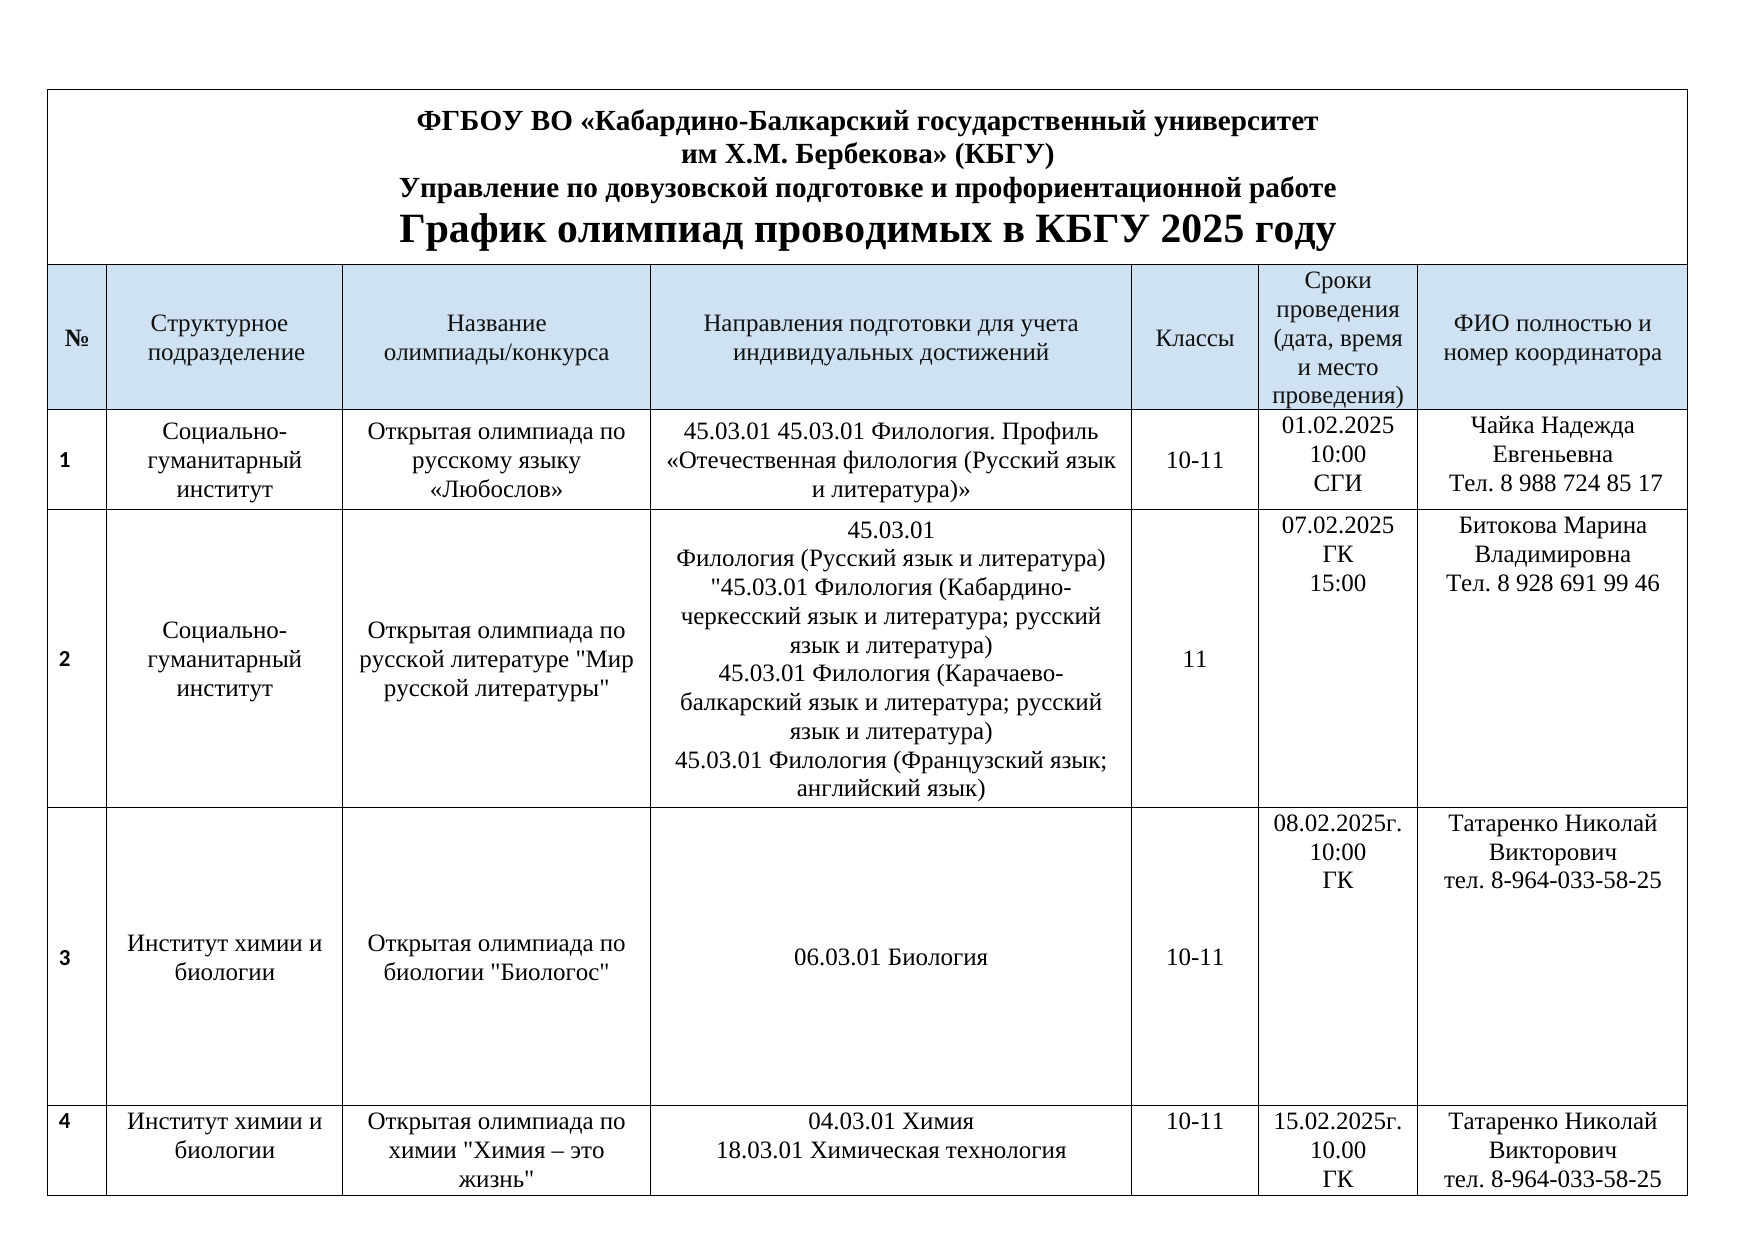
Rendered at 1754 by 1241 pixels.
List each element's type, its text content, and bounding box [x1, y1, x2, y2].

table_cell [651, 1106, 1131, 1195]
table_cell 45.03.01 Филология (Русский язык и литература) "45.03.01 Филология (Кабардино-черкесский язык и литература; русский язык и литература) 45.03.01 Филология (Карачаево-балкарский язык и литература; русский язык и литература) 45.03.01 Филология (Французский язык; английский язык) [651, 510, 1131, 807]
table_header ФГБОУ ВО «Кабардино-Балкарский государственный университет им Х.М. Бербекова» (КБГУ) Управление по довузовской подготовке и профориентационной работе График олимпиад проводимых в КБГУ 2025 году [48, 90, 1687, 264]
table_cell 1 [48, 410, 106, 509]
table_cell Классы [1132, 265, 1258, 409]
table_cell 11 [1132, 510, 1258, 807]
table_cell Направления подготовки для учета индивидуальных достижений [651, 265, 1131, 409]
table_cell 10-11 [1132, 410, 1258, 509]
table_cell Название олимпиады/конкурса [343, 265, 650, 409]
table_cell 45.03.01 45.03.01 Филология. Профиль «Отечественная филология (Русский язык и литература)» [651, 410, 1131, 509]
table_cell 4 [48, 1106, 106, 1195]
table_cell 2 [48, 510, 106, 807]
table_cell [1259, 1106, 1417, 1195]
table_cell Открытая олимпиада по русской литературе "Мир русской литературы" [343, 510, 650, 807]
table_cell № [48, 265, 106, 409]
table_cell 10-11 [1132, 808, 1258, 1105]
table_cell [107, 1106, 342, 1195]
table_cell Социально-гуманитарный институт [107, 410, 342, 509]
table_cell Битокова Марина Владимировна Тел. 8 928 691 99 46 [1418, 510, 1687, 807]
table_cell 01.02.2025 10:00 СГИ [1259, 410, 1417, 509]
table_cell ФИО полностью и номер координатора [1418, 265, 1687, 409]
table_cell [343, 1106, 650, 1195]
table_cell Социально-гуманитарный институт [107, 510, 342, 807]
table_cell 10-11 [1132, 1106, 1258, 1195]
table_cell Открытая олимпиада по русскому языку «Любослов» [343, 410, 650, 509]
table_cell 06.03.01 Биология [651, 808, 1131, 1105]
table_cell 3 [48, 808, 106, 1105]
table_cell Структурное подразделение [107, 265, 342, 409]
table_cell 08.02.2025г. 10:00 ГК [1259, 808, 1417, 1105]
table_cell Открытая олимпиада по биологии "Биологос" [343, 808, 650, 1105]
table_cell Сроки проведения (дата, время и место проведения) [1259, 265, 1417, 409]
table_cell Чайка Надежда Евгеньевна Тел. 8 988 724 85 17 [1418, 410, 1687, 509]
table_cell Татаренко Николай Викторович тел. 8-964-033-58-25 [1418, 808, 1687, 1105]
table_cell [1418, 1106, 1687, 1195]
table_cell 07.02.2025 ГК 15:00 [1259, 510, 1417, 807]
table_cell Институт химии и биологии [107, 808, 342, 1105]
